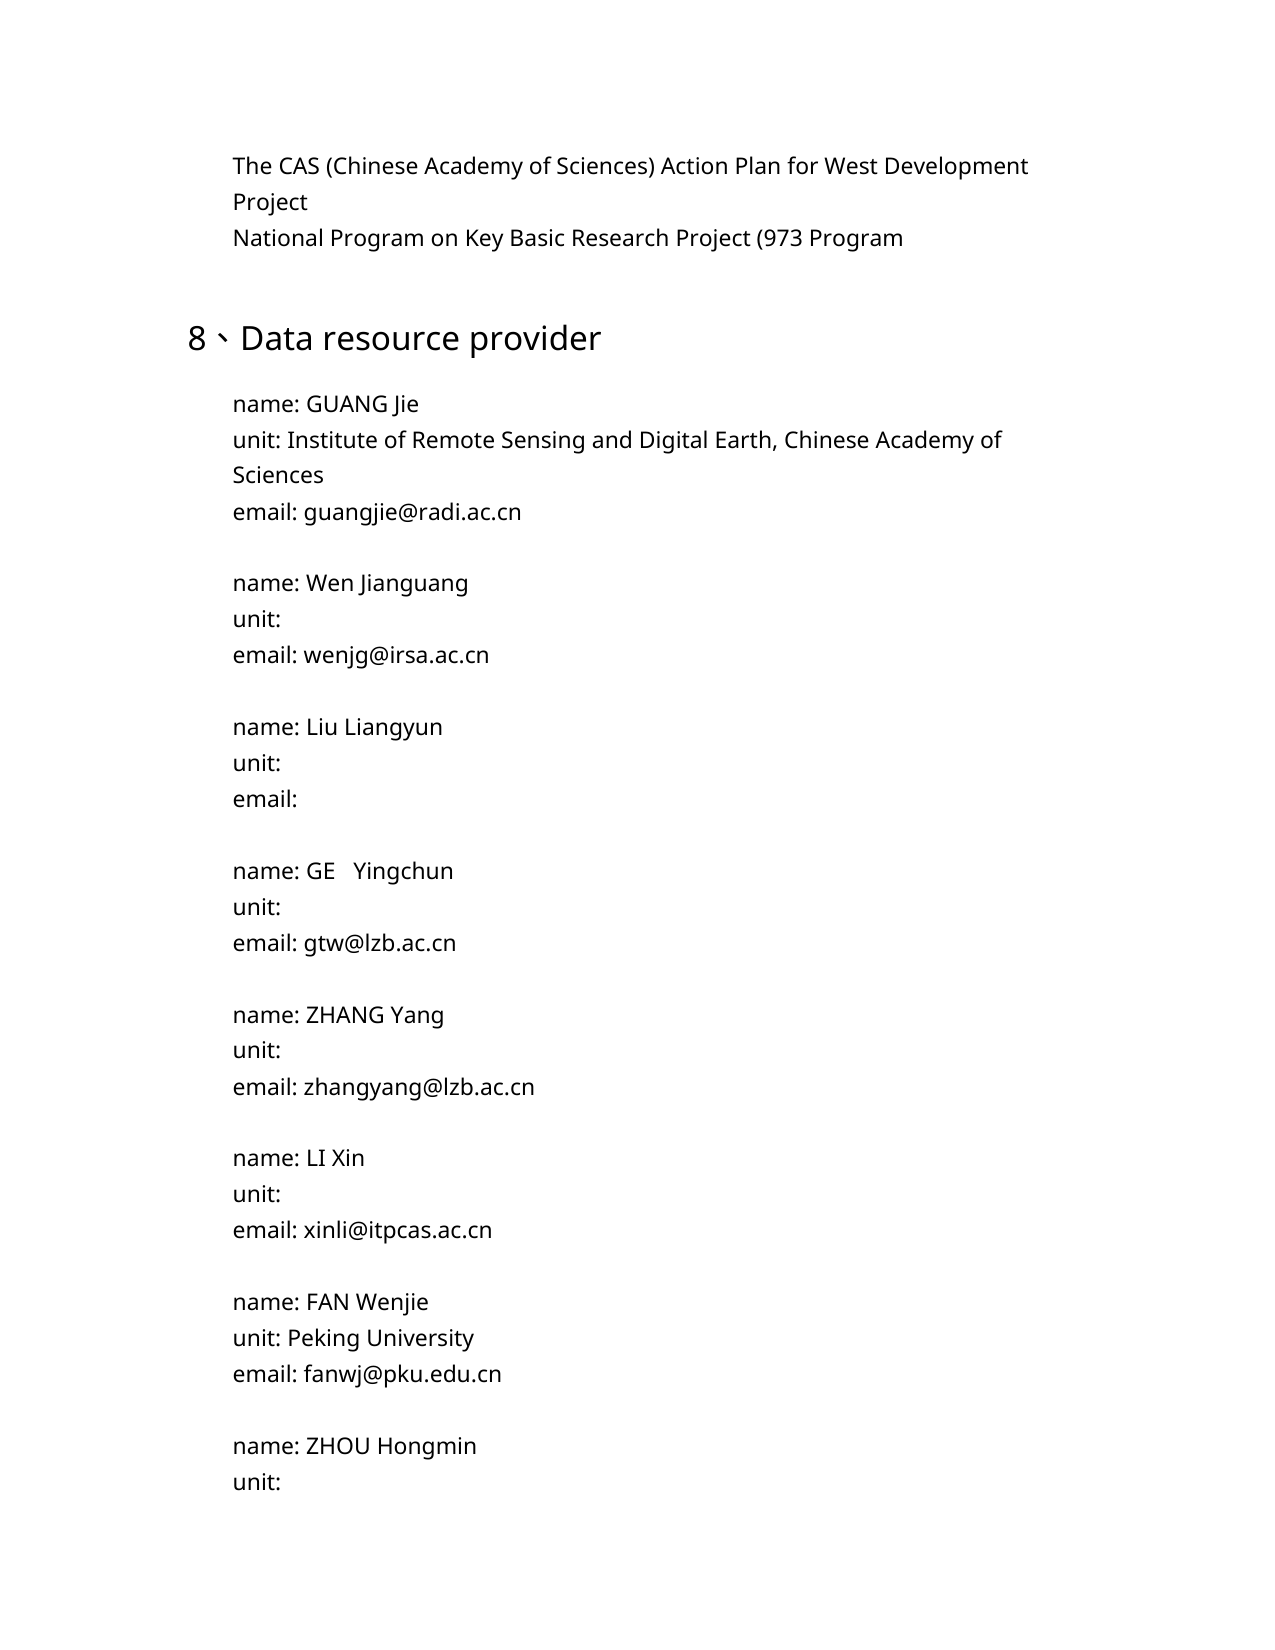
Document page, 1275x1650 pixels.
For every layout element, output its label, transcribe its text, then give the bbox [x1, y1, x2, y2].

text The CAS (Chinese Academy of Sciences) Action Plan for West Development Project National Program on Key Basic Research Project (973 Program [232, 150, 1087, 289]
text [232, 388, 1087, 1497]
text 8、Data resource provider [187, 314, 1087, 360]
